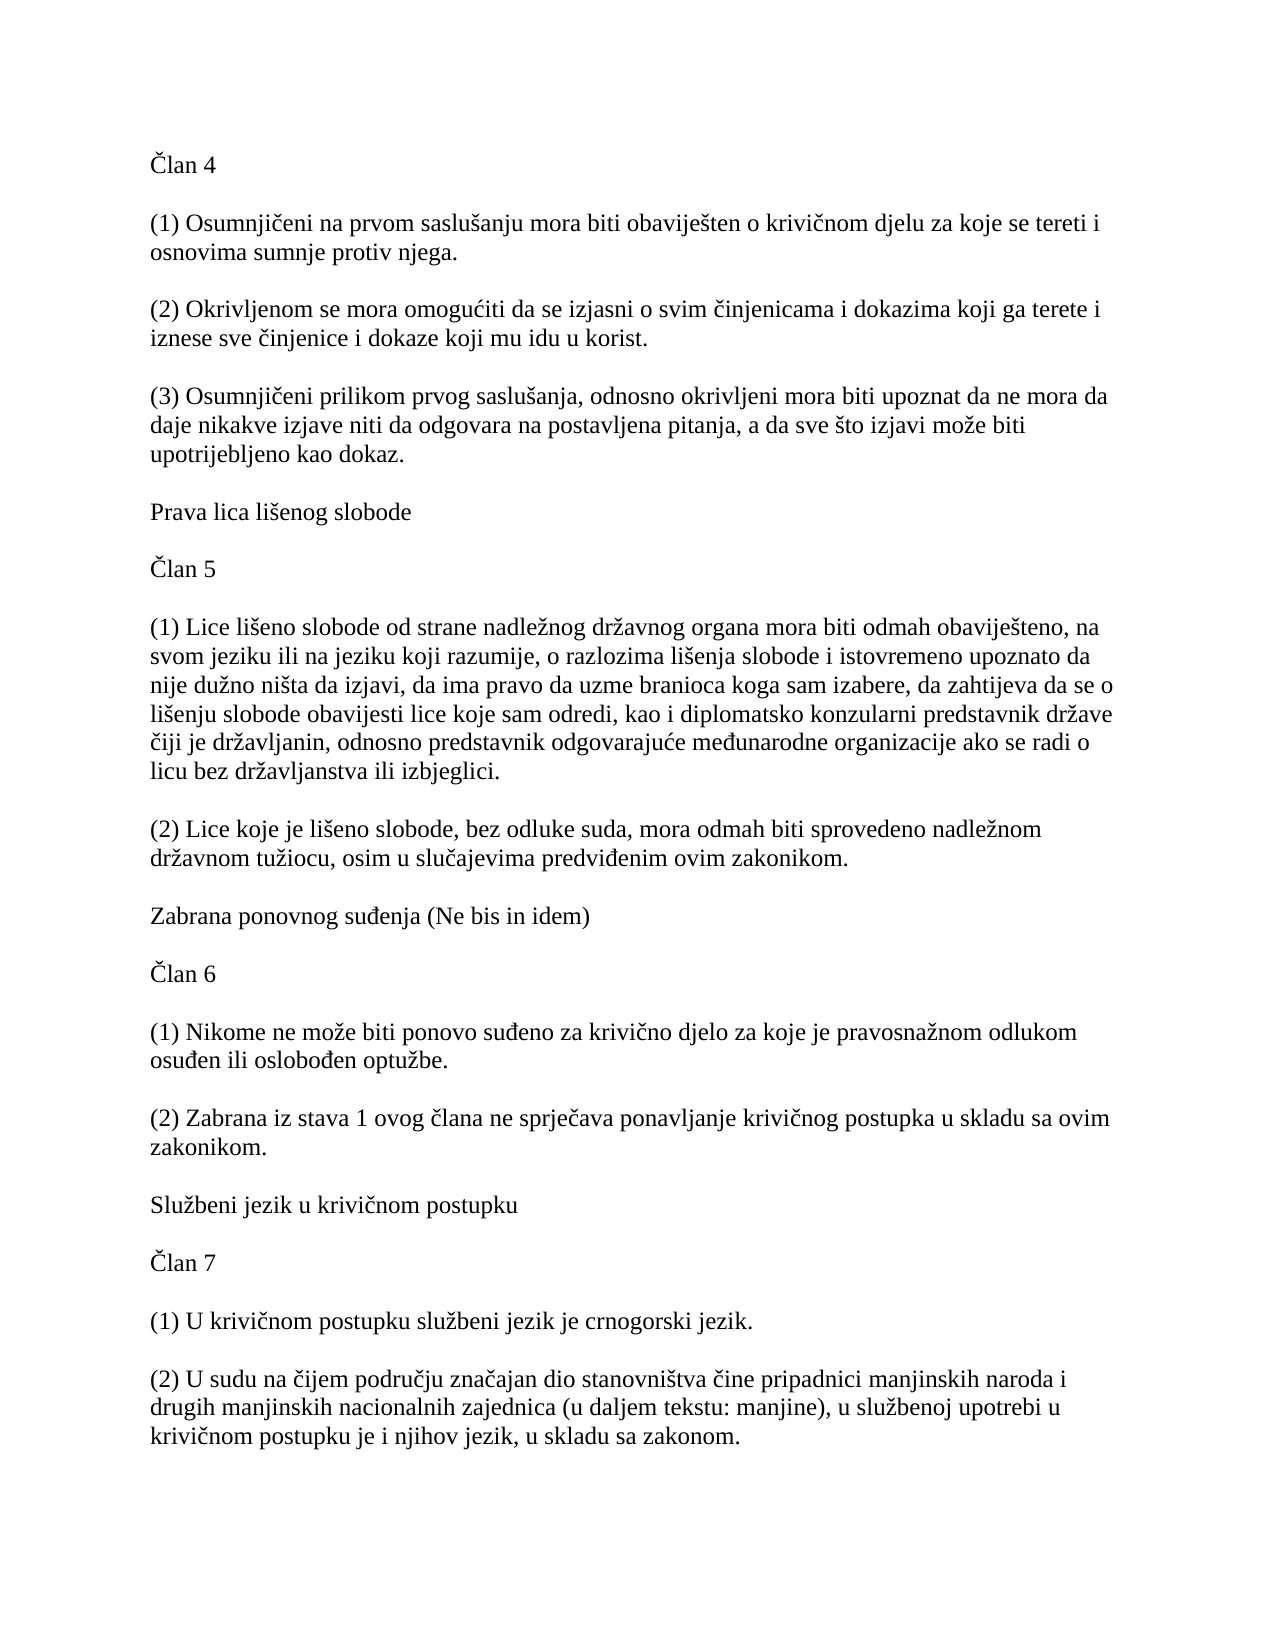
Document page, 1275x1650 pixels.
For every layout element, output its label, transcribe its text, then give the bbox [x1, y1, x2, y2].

text Član 7 [150, 1248, 1125, 1277]
text (1) Nikome ne može biti ponovo suđeno za krivično djelo za koje je pravosnažnom odlukom osuđen ili oslobođen optužbe. [150, 1017, 1125, 1074]
text Zabrana ponovnog suđenja (Ne bis in idem) [150, 901, 1125, 929]
text (1) U krivičnom postupku službeni jezik je crnogorski jezik. [150, 1306, 1125, 1334]
text (1) Osumnjičeni na prvom saslušanju mora biti obaviješten o krivičnom djelu za koje se tereti i osnovima sumnje protiv njega. [150, 208, 1125, 265]
text Član 4 [150, 150, 1125, 179]
text Službeni jezik u krivičnom postupku [150, 1190, 1125, 1219]
text (3) Osumnjičeni prilikom prvog saslušanja, odnosno okrivljeni mora biti upoznat da ne mora da daje nikakve izjave niti da odgovara na postavljena pitanja, a da sve što izjavi može biti upotrijebljeno kao dokaz. [150, 381, 1125, 467]
text (2) Zabrana iz stava 1 ovog člana ne sprječava ponavljanje krivičnog postupka u skladu sa ovim zakonikom. [150, 1103, 1125, 1161]
text Prava lica lišenog slobode [150, 497, 1125, 525]
text (2) U sudu na čijem području značajan dio stanovništva čine pripadnici manjinskih naroda i drugih manjinskih nacionalnih zajednica (u daljem tekstu: manjine), u službenoj upotrebi u krivičnom postupku je i njihov jezik, u skladu sa zakonom. [150, 1364, 1125, 1450]
text (2) Okrivljenom se mora omogućiti da se izjasni o svim činjenicama i dokazima koji ga terete i iznese sve činjenice i dokaze koji mu idu u korist. [150, 294, 1125, 352]
text Član 5 [150, 554, 1125, 583]
text (2) Lice koje je lišeno slobode, bez odluke suda, mora odmah biti sprovedeno nadležnom državnom tužiocu, osim u slučajevima predviđenim ovim zakonikom. [150, 814, 1125, 872]
text Član 6 [150, 959, 1125, 987]
text (1) Lice lišeno slobode od strane nadležnog državnog organa mora biti odmah obaviješteno, na svom jeziku ili na jeziku koji razumije, o razlozima lišenja slobode i istovremeno upoznato da nije dužno ništa da izjavi, da ima pravo da uzme branioca koga sam izabere, da zahtijeva da se o lišenju slobode obavijesti lice koje sam odredi, kao i diplomatsko konzularni predstavnik države čiji je državljanin, odnosno predstavnik odgovarajuće međunarodne organizacije ako se radi o licu bez državljanstva ili izbjeglici. [150, 612, 1125, 785]
